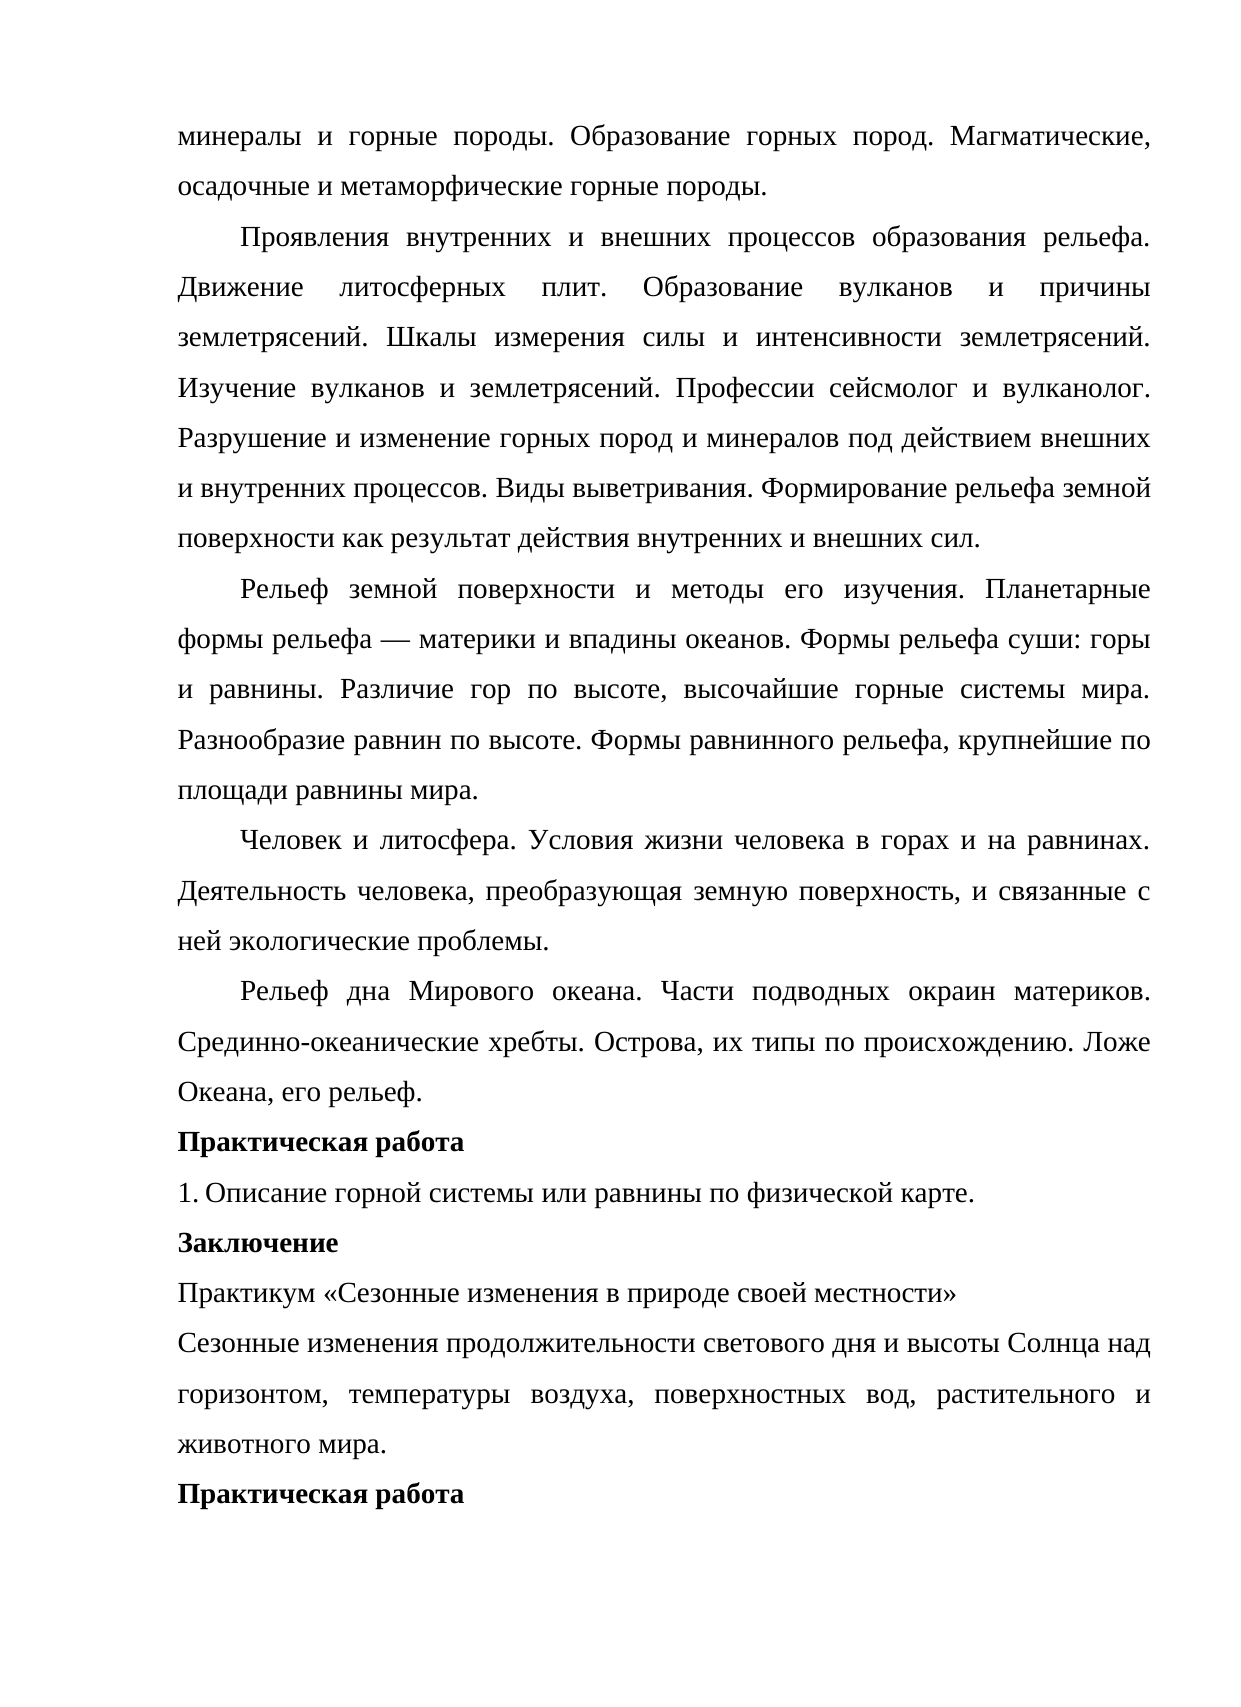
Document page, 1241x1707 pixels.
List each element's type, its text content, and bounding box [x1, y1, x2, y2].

text Сезонные изменения продолжительности светового дня и высоты Солнца над горизонтом, температуры воздуха, поверхностных вод, растительного и животного мира. [177, 1326, 1152, 1460]
text Практикум «Сезонные изменения в природе своей местности» [177, 1275, 1152, 1309]
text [177, 118, 1152, 202]
text Заключение [177, 1225, 1152, 1258]
text Рельеф земной поверхности и методы его изучения. Планетарные формы рельефа — материки и впадины океанов. Формы рельефа суши: горы и равнины. Различие гор по высоте, высочайшие горные системы мира. Разнообразие равнин по высоте. Формы равнинного рельефа, крупнейшие по площади равнины мира. [177, 571, 1152, 806]
text Практическая работа [177, 1124, 1152, 1158]
text 1. Описание горной системы или равнины по физической карте. [177, 1175, 1152, 1208]
text Человек и литосфера. Условия жизни человека в горах и на равнинах. Деятельность человека, преобразующая земную поверхность, и связанные с ней экологические проблемы. [177, 822, 1152, 957]
text Проявления внутренних и внешних процессов образования рельефа. Движение литосферных плит. Образование вулканов и причины землетрясений. Шкалы измерения силы и интенсивности землетрясений. Изучение вулканов и землетрясений. Профессии сейсмолог и вулканолог. Разрушение и изменение горных пород и минералов под действием внешних и внутренних процессов. Виды выветривания. Формирование рельефа земной поверхности как результат действия внутренних и внешних сил. [177, 219, 1152, 554]
text Рельеф дна Мирового океана. Части подводных окраин материков. Срединно-океанические хребты. Острова, их типы по происхождению. Ложе Океана, его рельеф. [177, 973, 1152, 1108]
text Практическая работа [177, 1477, 1152, 1510]
